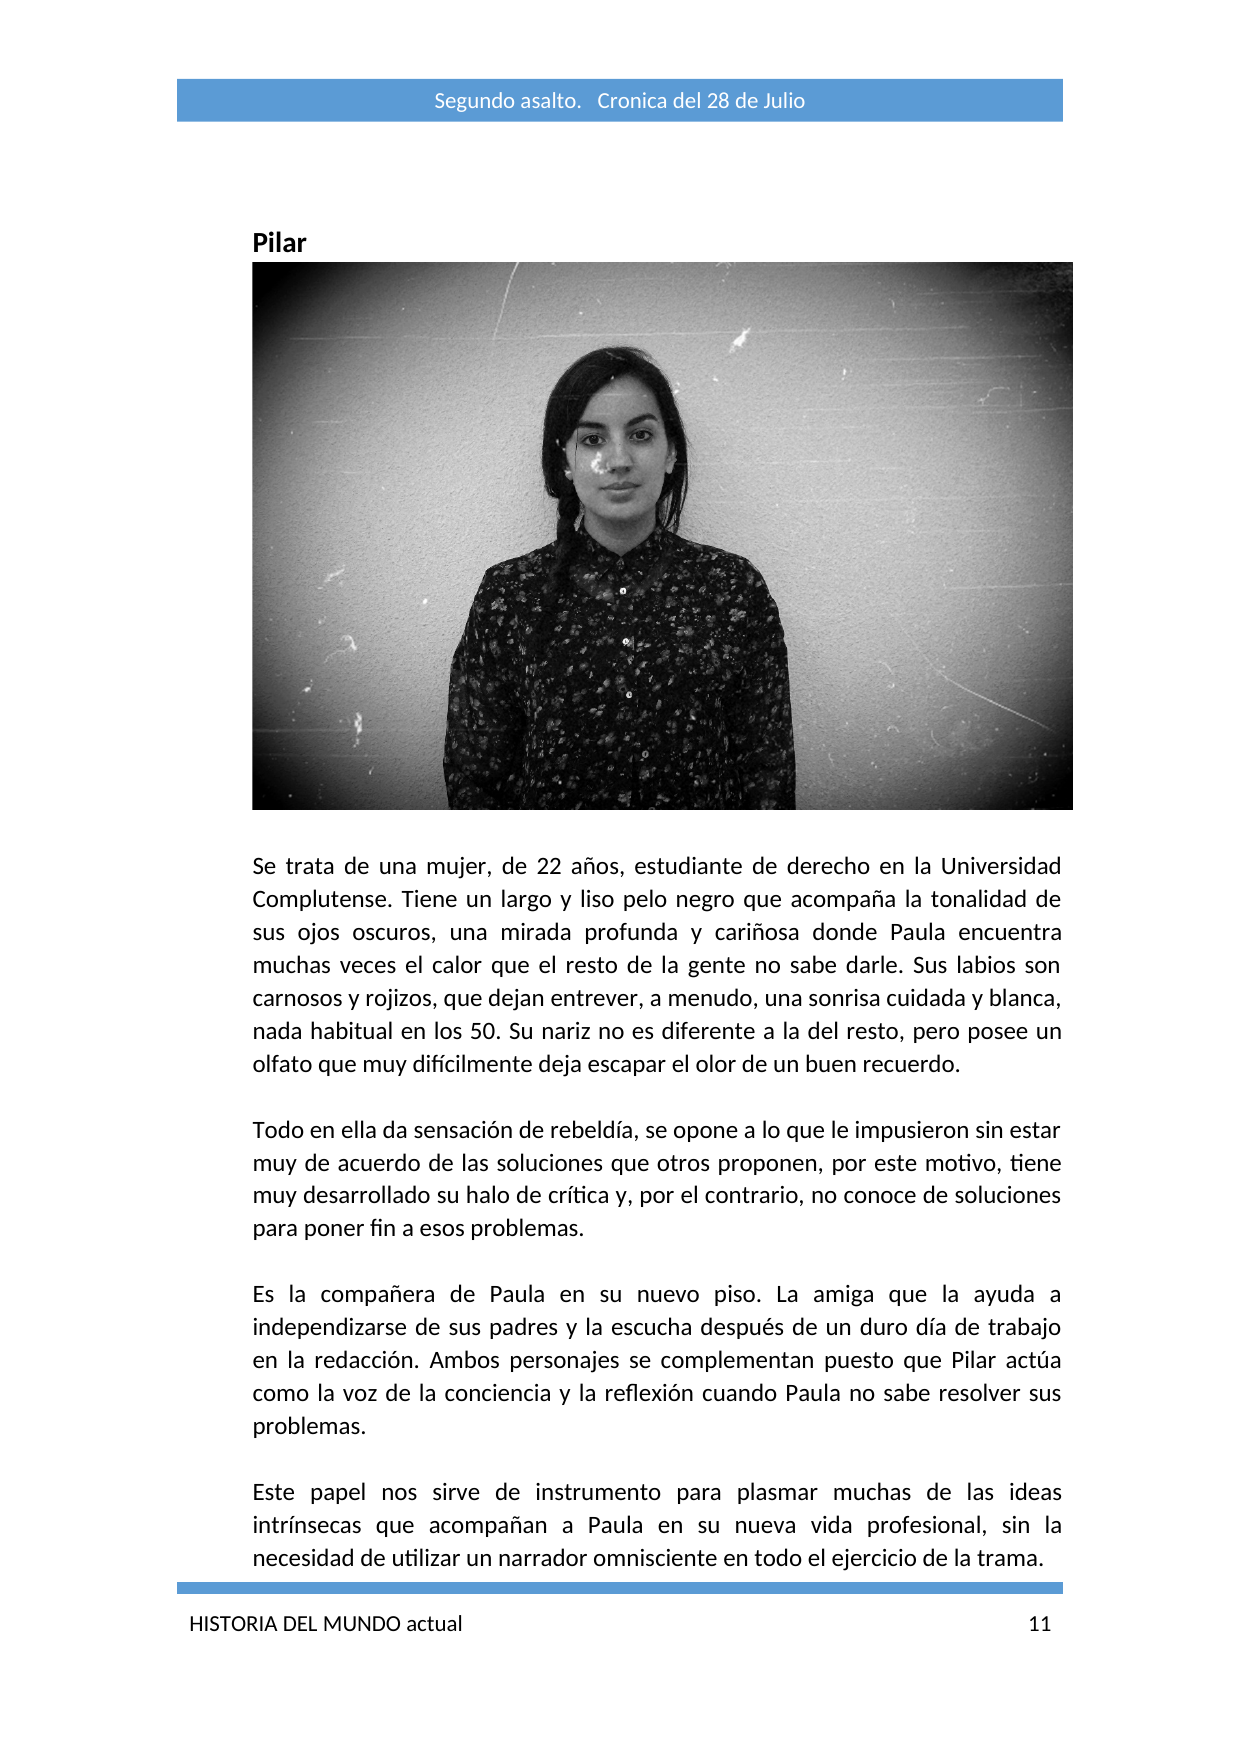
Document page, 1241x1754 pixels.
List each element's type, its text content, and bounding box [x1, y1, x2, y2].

list Este papel nos sirve de instrumento para plasmar muchas de las ideas intrínsecas que acompañan a Paula en su nueva vida profesional, sin la necesidad de utilizar un narrador omnisciente en todo el ejercicio de la trama. [252, 1476, 1063, 1572]
picture [252, 262, 1073, 810]
list Todo en ella da sensación de rebeldía, se opone a lo que le impusieron sin estar muy de acuerdo de las soluciones que otros proponen, por este motivo, tiene muy desarrollado su halo de crítica y, por el contrario, no conoce de soluciones para poner fin a esos problemas. [252, 1114, 1063, 1243]
list Se trata de una mujer, de 22 años, estudiante de derecho en la Universidad Complutense. Tiene un largo y liso pelo negro que acompaña la tonalidad de sus ojos oscuros, una mirada profunda y cariñosa donde Paula encuentra muchas veces el calor que el resto de la gente no sabe darle. Sus labios son carnosos y rojizos, que dejan entrever, a menudo, una sonrisa cuidada y blanca, nada habitual en los 50. Su nariz no es diferente a la del resto, pero posee un olfato que muy difícilmente deja escapar el olor de un buen recuerdo. [252, 851, 1063, 1078]
list Es la compañera de Paula en su nuevo piso. La amiga que la ayuda a independizarse de sus padres y la escucha después de un duro día de trabajo en la redacción. Ambos personajes se complementan puesto que Pilar actúa como la voz de la conciencia y la reflexión cuando Paula no sabe resolver sus problemas. [252, 1278, 1063, 1441]
list Pilar [252, 224, 1063, 260]
